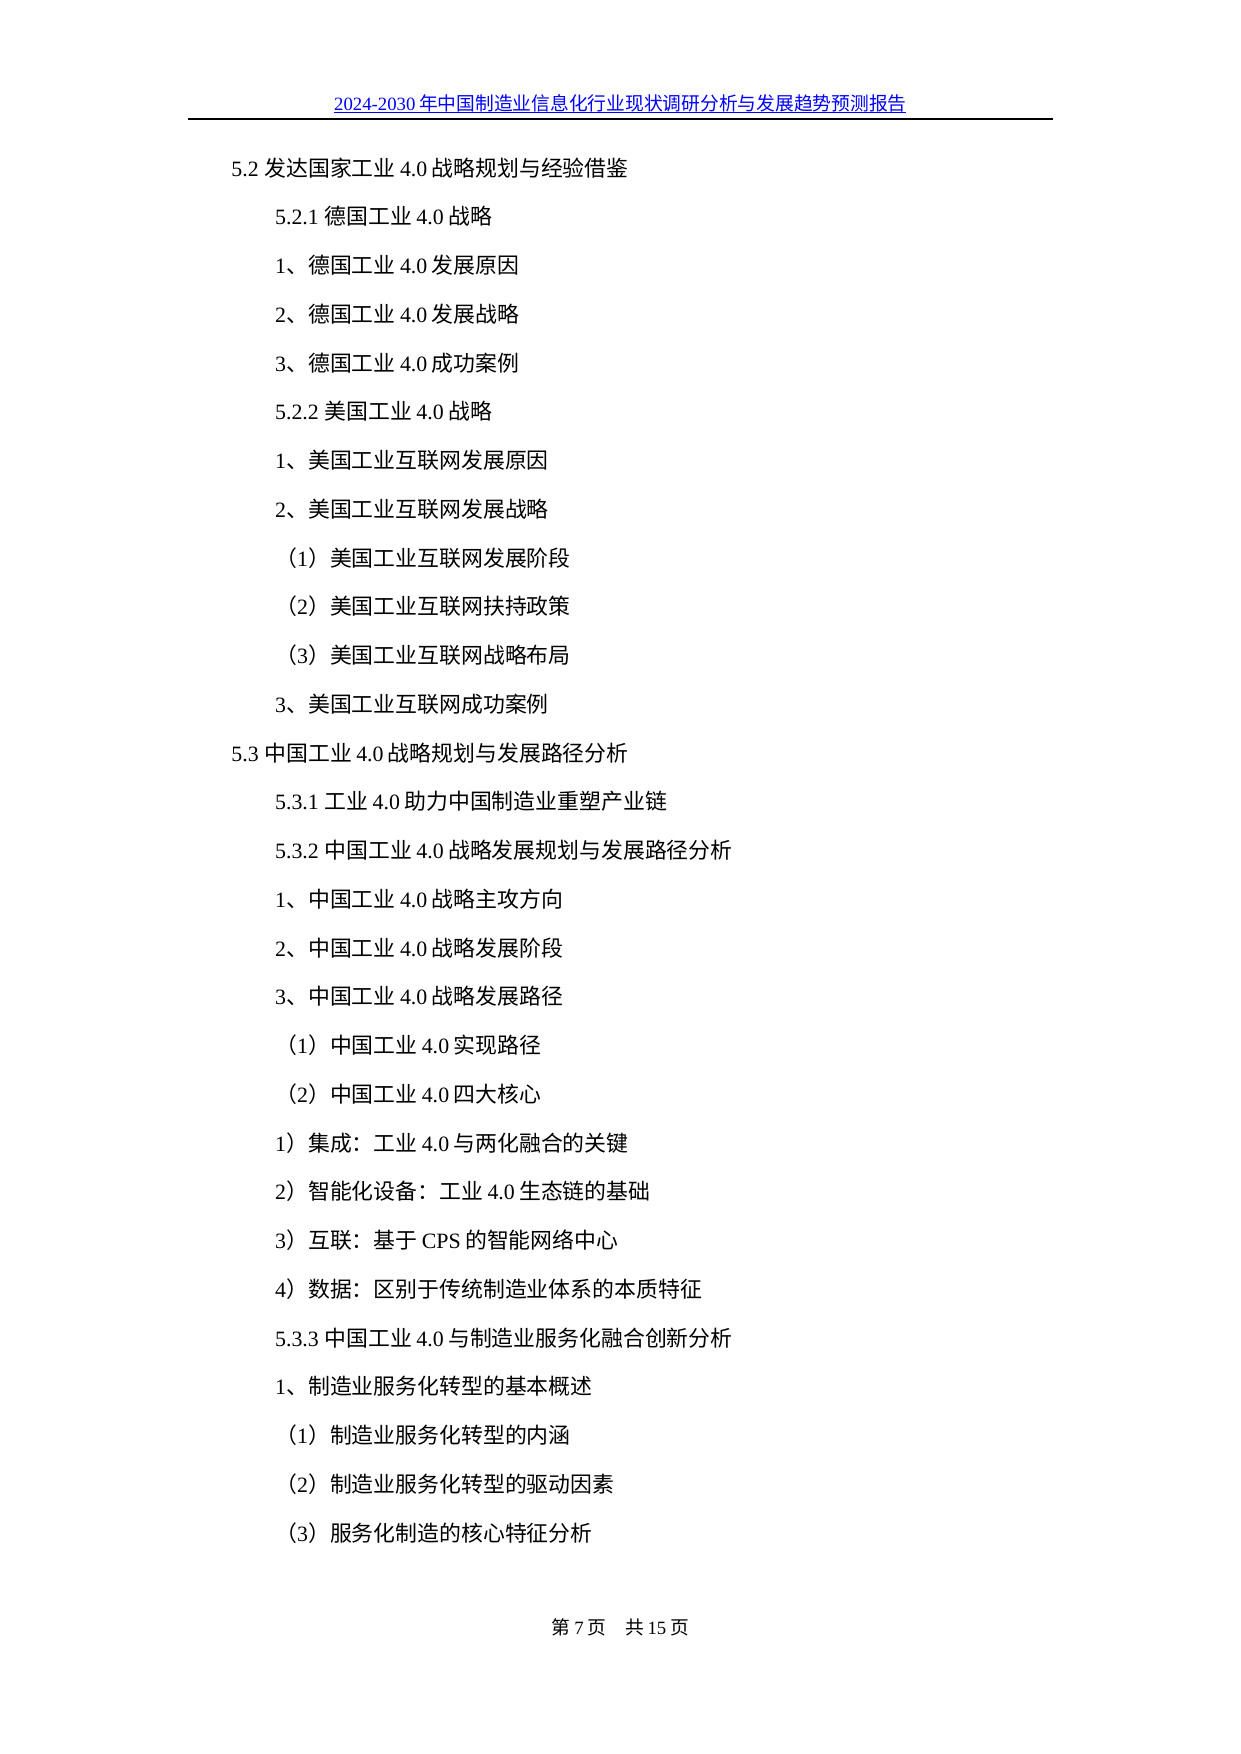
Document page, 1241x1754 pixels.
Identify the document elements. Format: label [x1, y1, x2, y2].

text [187, 150, 1053, 1548]
